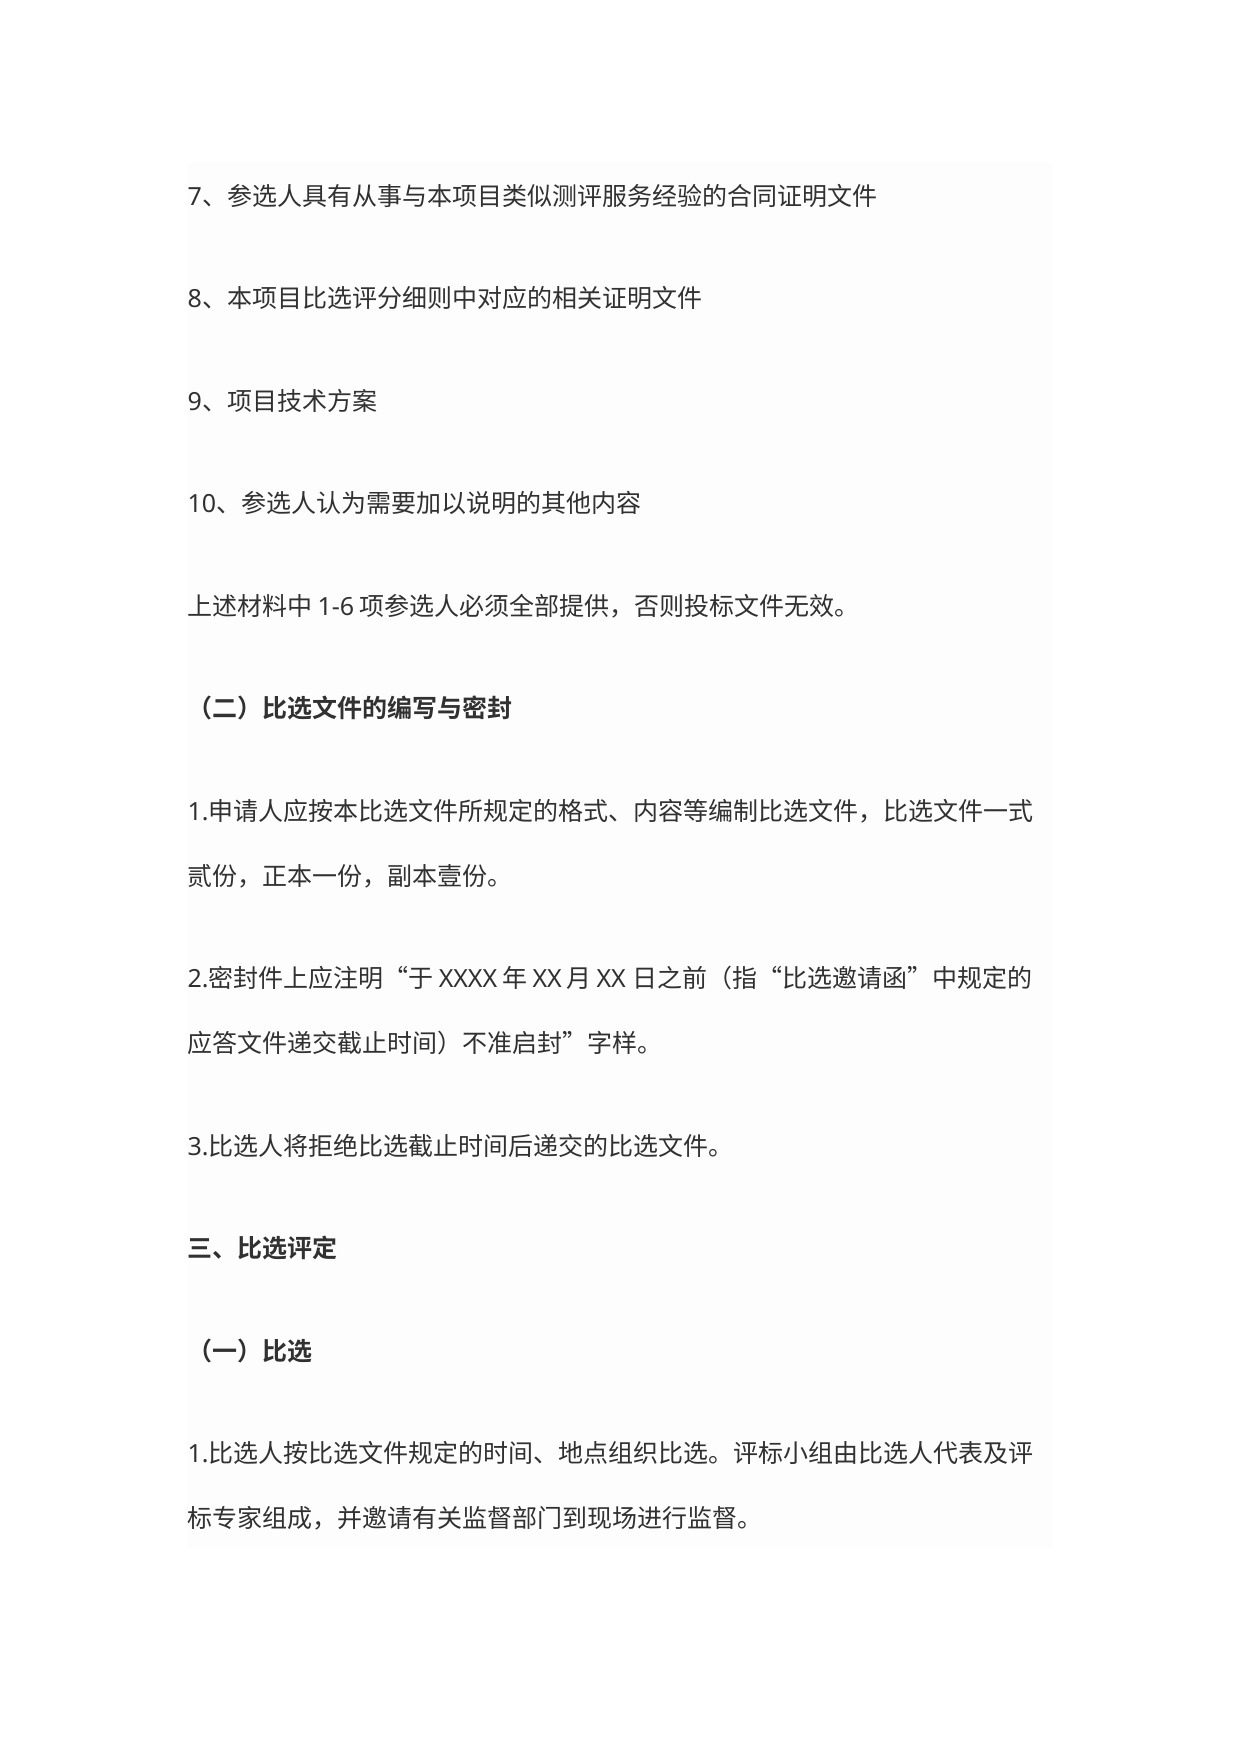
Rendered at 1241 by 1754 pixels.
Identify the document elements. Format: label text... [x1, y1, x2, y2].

text 1.比选人按比选文件规定的时间、地点组织比选。评标小组由比选人代表及评标专家组成，并邀请有关监督部门到现场进行监督。 [187, 1419, 1053, 1549]
text （一）比选 [187, 1317, 1053, 1382]
text 7、参选人具有从事与本项目类似测评服务经验的合同证明文件 [187, 162, 1053, 227]
text 上述材料中1-6项参选人必须全部提供，否则投标文件无效。 [187, 572, 1053, 637]
text 10、参选人认为需要加以说明的其他内容 [187, 469, 1053, 534]
text 1.申请人应按本比选文件所规定的格式、内容等编制比选文件，比选文件一式贰份，正本一份，副本壹份。 [187, 777, 1053, 907]
text 8、本项目比选评分细则中对应的相关证明文件 [187, 264, 1053, 329]
text 3.比选人将拒绝比选截止时间后递交的比选文件。 [187, 1112, 1053, 1177]
text 三、比选评定 [187, 1214, 1053, 1279]
text 9、项目技术方案 [187, 367, 1053, 432]
text 2.密封件上应注明“于XXXX年XX月XX 日之前（指“比选邀请函”中规定的应答文件递交截止时间）不准启封”字样。 [187, 944, 1053, 1074]
text （二）比选文件的编写与密封 [187, 674, 1053, 739]
